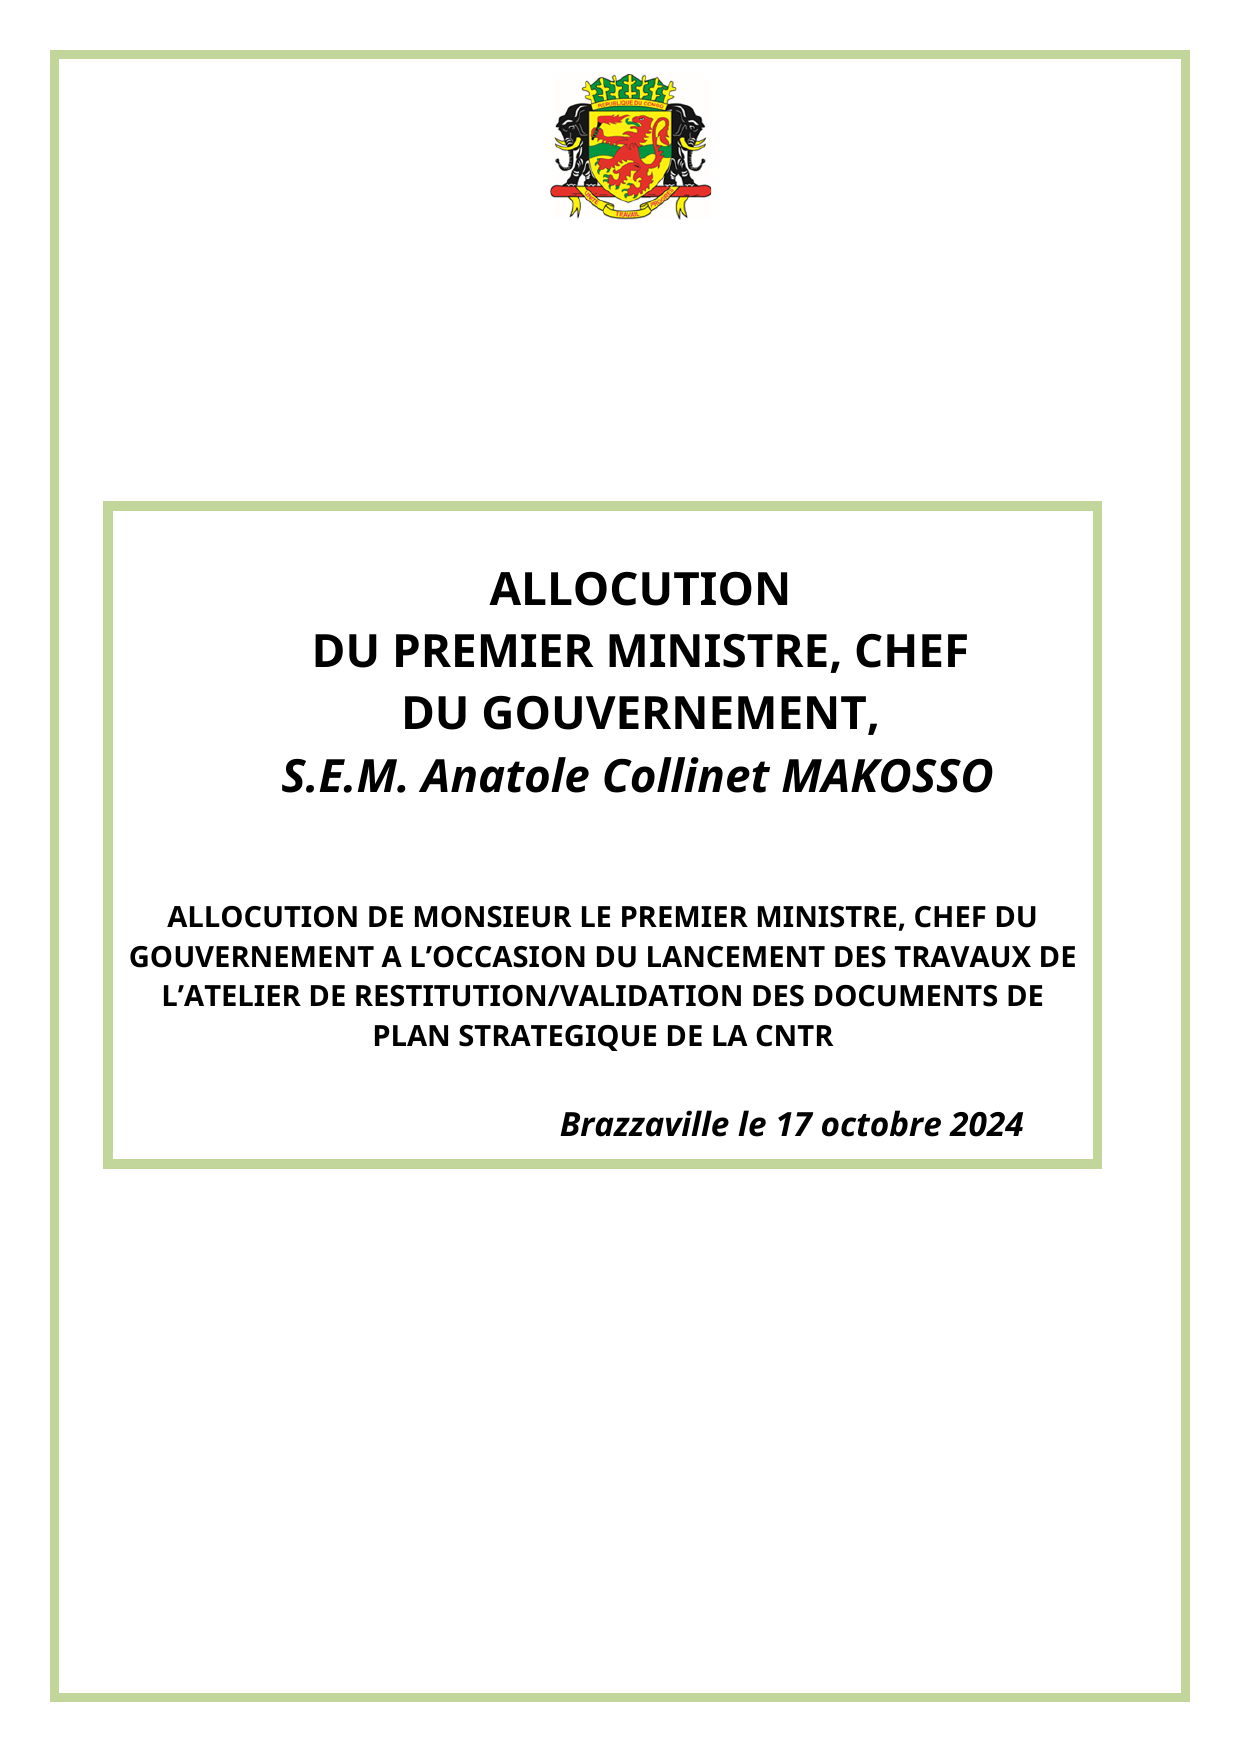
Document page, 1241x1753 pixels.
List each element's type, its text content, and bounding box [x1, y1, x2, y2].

picture [550, 74, 712, 222]
table_header ALLOCUTION DU PREMIER MINISTRE, CHEF DU GOUVERNEMENT, S.E.M. Anatole Collinet MAKOSSO ALLOCUTION DE MONSIEUR LE PREMIER MINISTRE, CHEF DU GOUVERNEMENT A L’OCCASION DU LANCEMENT DES TRAVAUX DE L’ATELIER DE RESTITUTION/VALIDATION DES DOCUMENTS DE PLAN STRATEGIQUE DE LA CNTR Brazzaville le 17 octobre 2024 [113, 511, 1093, 1159]
